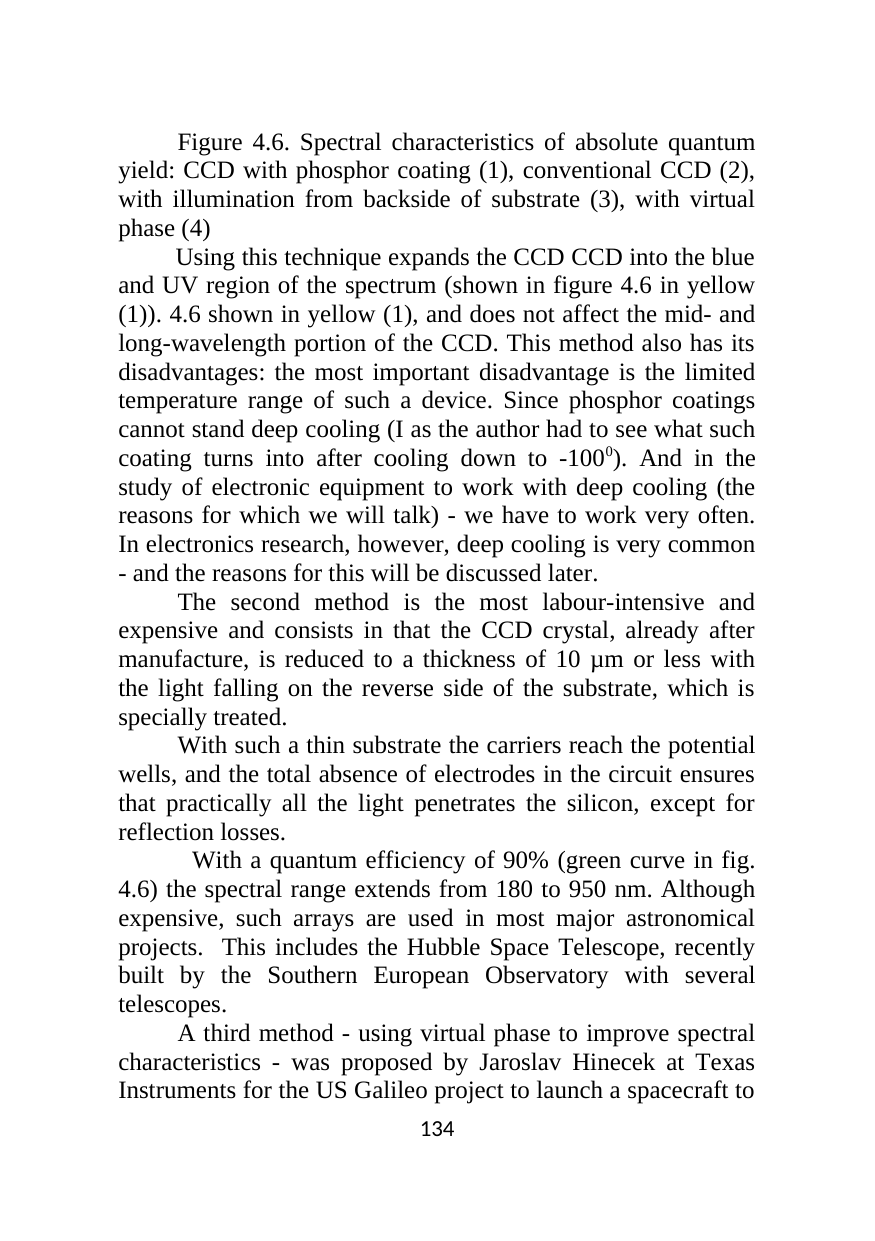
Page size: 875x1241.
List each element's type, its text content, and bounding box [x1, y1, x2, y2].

text With a quantum efficiency of 90% (green curve in fig. 4.6) the spectral range extends from 180 to 950 nm. Although expensive, such arrays are used in most major astronomical projects. This includes the Hubble Space Telescope, recently built by the Southern European Observatory with several telescopes. [118, 845, 756, 1018]
text Using this technique expands the CCD CCD into the blue and UV region of the spectrum (shown in figure 4.6 in yellow (1)). 4.6 shown in yellow (1), and does not affect the mid- and long-wavelength portion of the CCD. This method also has its disadvantages: the most important disadvantage is the limited temperature range of such a device. Since phosphor coatings cannot stand deep cooling (I as the author had to see what such coating turns into after cooling down to -1000). And in the study of electronic equipment to work with deep cooling (the reasons for which we will talk) - we have to work very often. In electronics research, however, deep cooling is very common - and the reasons for this will be discussed later. [118, 242, 756, 587]
text The second method is the most labour-intensive and expensive and consists in that the CCD crystal, already after manufacture, is reduced to a thickness of 10 µm or less with the light falling on the reverse side of the substrate, which is specially treated. [118, 587, 756, 730]
text With such a thin substrate the carriers reach the potential wells, and the total absence of electrodes in the circuit ensures that practically all the light penetrates the silicon, except for reflection losses. [118, 730, 756, 845]
text Figure 4.6. Spectral characteristics of absolute quantum yield: CCD with phosphor coating (1), conventional CCD (2), with illumination from backside of substrate (3), with virtual phase (4) [118, 127, 756, 242]
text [118, 1018, 756, 1104]
